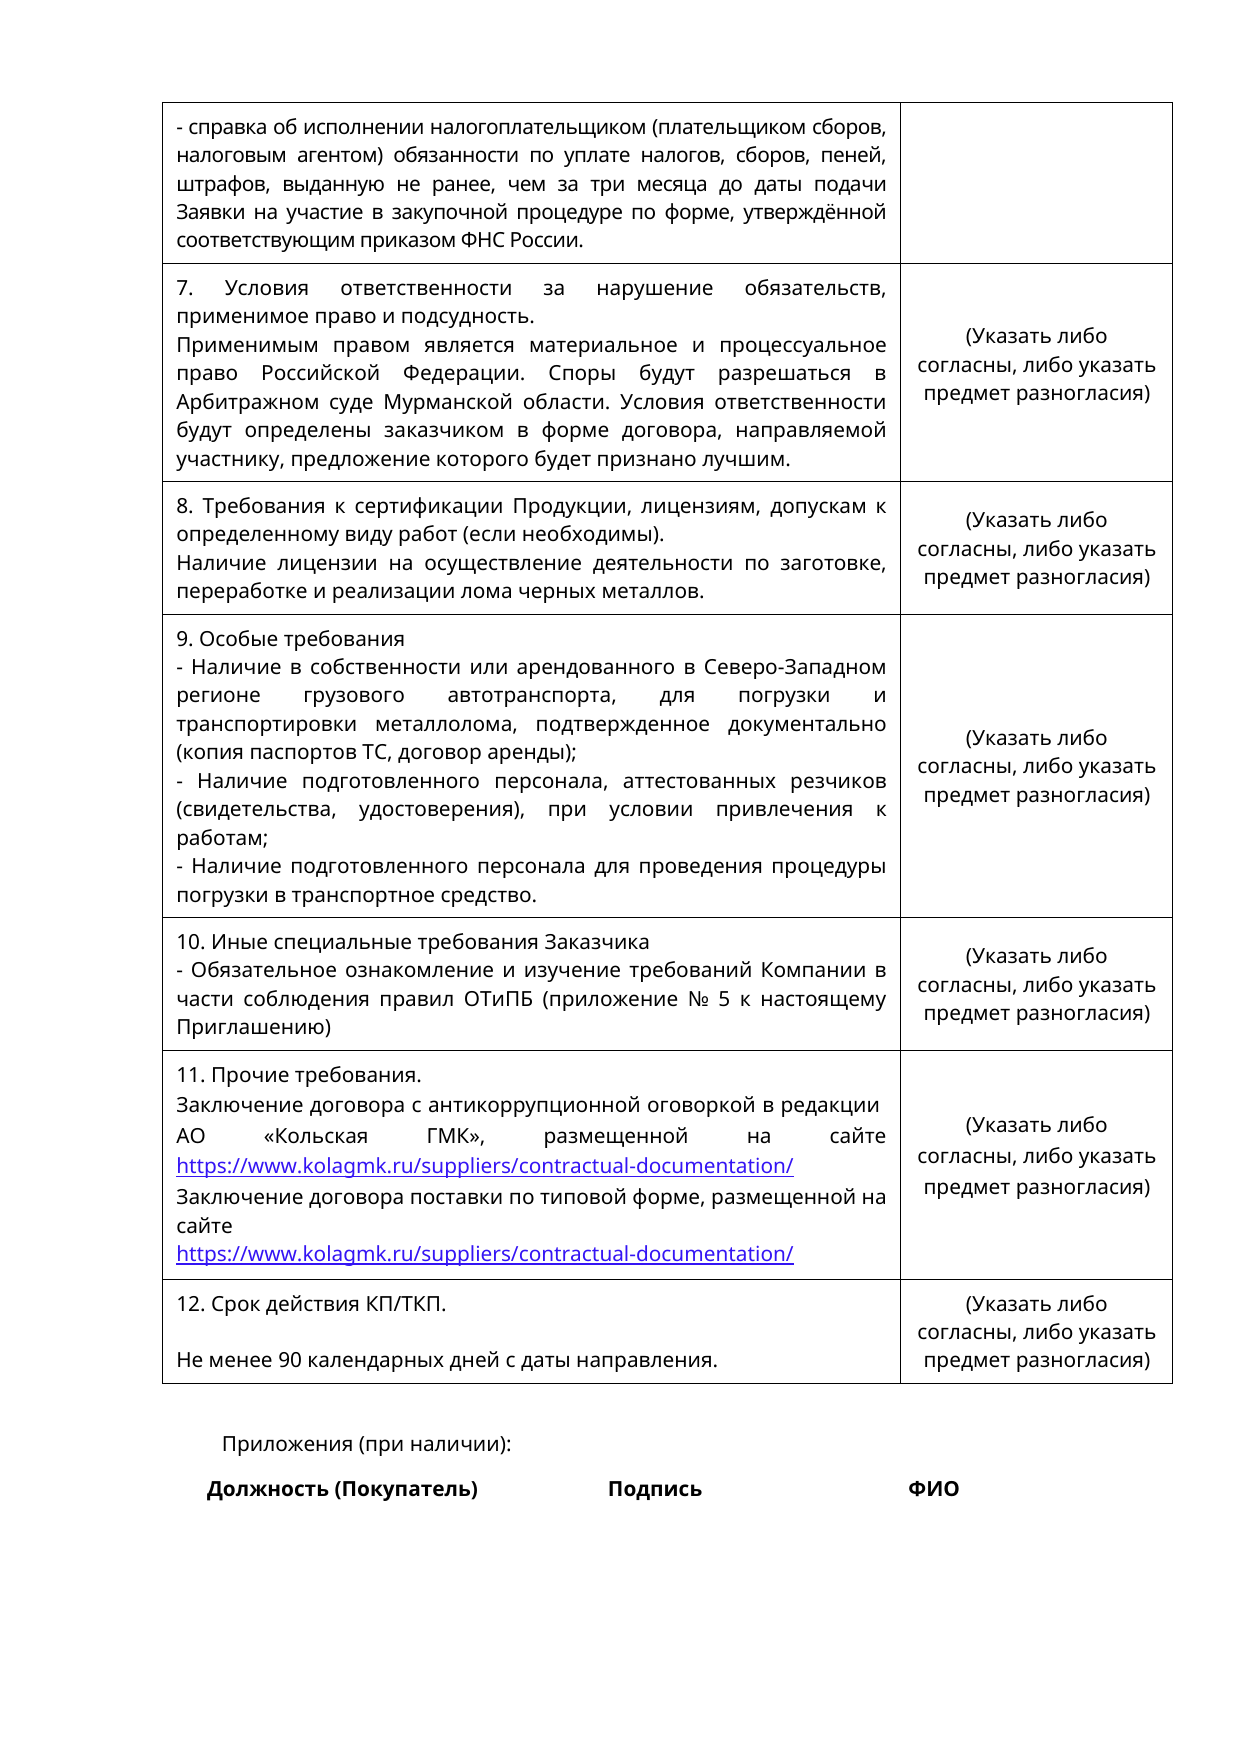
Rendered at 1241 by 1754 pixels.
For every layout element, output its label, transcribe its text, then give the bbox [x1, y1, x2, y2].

table_cell (Указать либо согласны, либо указать предмет разногласия) [901, 918, 1172, 1050]
table_cell (Указать либо согласны, либо указать предмет разногласия) [901, 1280, 1172, 1383]
table_cell 7. Условия ответственности за нарушение обязательств, применимое право и подсудность. Применимым правом является материальное и процессуальное право Российской Федерации. Споры будут разрешаться в Арбитражном суде Мурманской области. Условия ответственности будут определены заказчиком в форме договора, направляемой участнику, предложение которого будет признано лучшим. [163, 264, 900, 481]
table_cell 12. Срок действия КП/ТКП. Не менее 90 календарных дней с даты направления. [163, 1280, 900, 1383]
table_cell (Указать либо согласны, либо указать предмет разногласия) [901, 1051, 1172, 1279]
table_cell (Указать либо согласны, либо указать предмет разногласия) [901, 482, 1172, 614]
table_cell (Указать либо согласны, либо указать предмет разногласия) [901, 264, 1172, 481]
table_cell 8. Требования к сертификации Продукции, лицензиям, допускам к определенному виду работ (если необходимы). Наличие лицензии на осуществление деятельности по заготовке, переработке и реализации лома черных металлов. [163, 482, 900, 614]
text Должность (Покупатель) Подпись ФИО [148, 1474, 1152, 1503]
table_cell 10. Иные специальные требования Заказчика - Обязательное ознакомление и изучение требований Компании в части соблюдения правил ОТиПБ (приложение № 5 к настоящему Приглашению) [163, 918, 900, 1050]
table_cell 11. Прочие требования. Заключение договора с антикоррупционной оговоркой в редакции АО «Кольская ГМК», размещенной на сайте https://www.kolagmk.ru/suppliers/contractual-documentation/ Заключение договора поставки по типовой форме, размещенной на сайте https://www.kolagmk.ru/suppliers/contractual-documentation/ [163, 1051, 900, 1279]
table_cell (Указать либо согласны, либо указать предмет разногласия) [901, 615, 1172, 917]
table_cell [163, 103, 900, 263]
text Приложения (при наличии): [148, 1429, 1152, 1457]
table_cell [901, 103, 1172, 263]
table_cell 9. Особые требования - Наличие в собственности или арендованного в Северо-Западном регионе грузового автотранспорта, для погрузки и транспортировки металлолома, подтвержденное документально (копия паспортов ТС, договор аренды); - Наличие подготовленного персонала, аттестованных резчиков (свидетельства, удостоверения), при условии привлечения к работам; - Наличие подготовленного персонала для проведения процедуры погрузки в транспортное средство. [163, 615, 900, 917]
